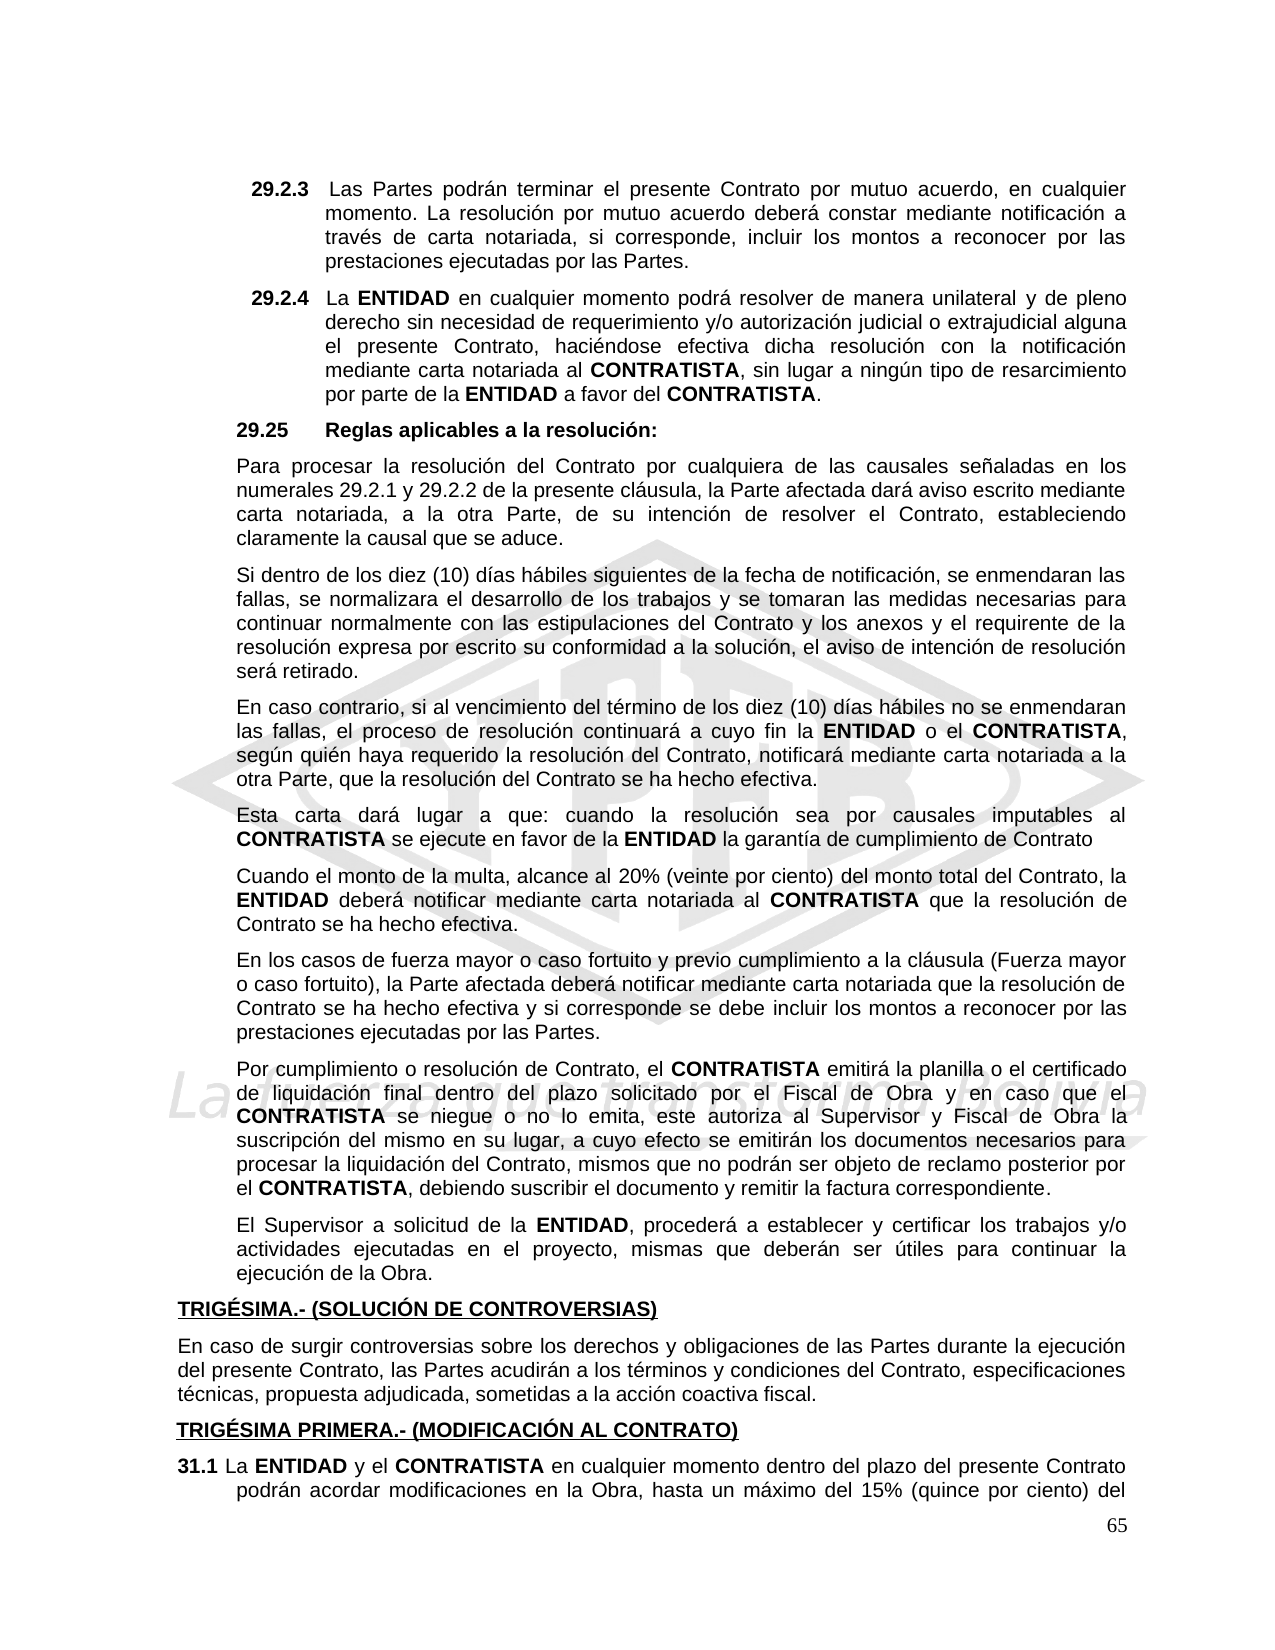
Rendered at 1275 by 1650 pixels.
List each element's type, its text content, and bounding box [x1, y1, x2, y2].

text Esta carta dará lugar a que: cuando la resolución sea por causales imputables al CONTRATISTA se ejecute en favor de la ENTIDAD la garantía de cumplimiento de Contrato [236, 803, 1127, 851]
text En caso contrario, si al vencimiento del término de los diez (10) días hábiles no se enmendaran las fallas, el proceso de resolución continuará a cuyo fin la ENTIDAD o el CONTRATISTA, según quién haya requerido la resolución del Contrato, notificará mediante carta notariada a la otra Parte, que la resolución del Contrato se ha hecho efectiva. [236, 695, 1127, 791]
text TRIGÉSIMA.- (SOLUCIÓN DE CONTROVERSIAS) [177, 1297, 1127, 1321]
text En los casos de fuerza mayor o caso fortuito y previo cumplimiento a la cláusula (Fuerza mayor o caso fortuito), la Parte afectada deberá notificar mediante carta notariada que la resolución de Contrato se ha hecho efectiva y si corresponde se debe incluir los montos a reconocer por las prestaciones ejecutadas por las Partes. [236, 948, 1127, 1044]
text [177, 1454, 1127, 1502]
list Reglas aplicables a la resolución: [236, 418, 1127, 442]
list 29.2.4 La ENTIDAD en cualquier momento podrá resolver de manera unilateral y de pleno derecho sin necesidad de requerimiento y/o autorización judicial o extrajudicial alguna el presente Contrato, haciéndose efectiva dicha resolución con la notificación mediante carta notariada al CONTRATISTA, sin lugar a ningún tipo de resarcimiento por parte de la ENTIDAD a favor del CONTRATISTA. [251, 286, 1127, 405]
list 29.2.3 Las Partes podrán terminar el presente Contrato por mutuo acuerdo, en cualquier momento. La resolución por mutuo acuerdo deberá constar mediante notificación a través de carta notariada, si corresponde, incluir los montos a reconocer por las prestaciones ejecutadas por las Partes. [251, 177, 1127, 273]
text Si dentro de los diez (10) días hábiles siguientes de la fecha de notificación, se enmendaran las fallas, se normalizara el desarrollo de los trabajos y se tomaran las medidas necesarias para continuar normalmente con las estipulaciones del Contrato y los anexos y el requirente de la resolución expresa por escrito su conformidad a la solución, el aviso de intención de resolución será retirado. [236, 563, 1127, 682]
text En caso de surgir controversias sobre los derechos y obligaciones de las Partes durante la ejecución del presente Contrato, las Partes acudirán a los términos y condiciones del Contrato, especificaciones técnicas, propuesta adjudicada, sometidas a la acción coactiva fiscal. [177, 1333, 1127, 1405]
text Cuando el monto de la multa, alcance al 20% (veinte por ciento) del monto total del Contrato, la ENTIDAD deberá notificar mediante carta notariada al CONTRATISTA que la resolución de Contrato se ha hecho efectiva. [236, 864, 1127, 936]
text Para procesar la resolución del Contrato por cualquiera de las causales señaladas en los numerales 29.2.1 y 29.2.2 de la presente cláusula, la Parte afectada dará aviso escrito mediante carta notariada, a la otra Parte, de su intención de resolver el Contrato, estableciendo claramente la causal que se aduce. [236, 454, 1127, 550]
text El Supervisor a solicitud de la ENTIDAD, procederá a establecer y certificar los trabajos y/o actividades ejecutadas en el proyecto, mismas que deberán ser útiles para continuar la ejecución de la Obra. [177, 1213, 1127, 1284]
text Por cumplimiento o resolución de Contrato, el CONTRATISTA emitirá la planilla o el certificado de liquidación final dentro del plazo solicitado por el Fiscal de Obra y en caso que el CONTRATISTA se niegue o no lo emita, este autoriza al Supervisor y Fiscal de Obra la suscripción del mismo en su lugar, a cuyo efecto se emitirán los documentos necesarios para procesar la liquidación del Contrato, mismos que no podrán ser objeto de reclamo posterior por el CONTRATISTA, debiendo suscribir el documento y remitir la factura correspondiente. [236, 1056, 1127, 1200]
text TRIGÉSIMA PRIMERA.- (MODIFICACIÓN AL CONTRATO) [176, 1418, 1127, 1442]
